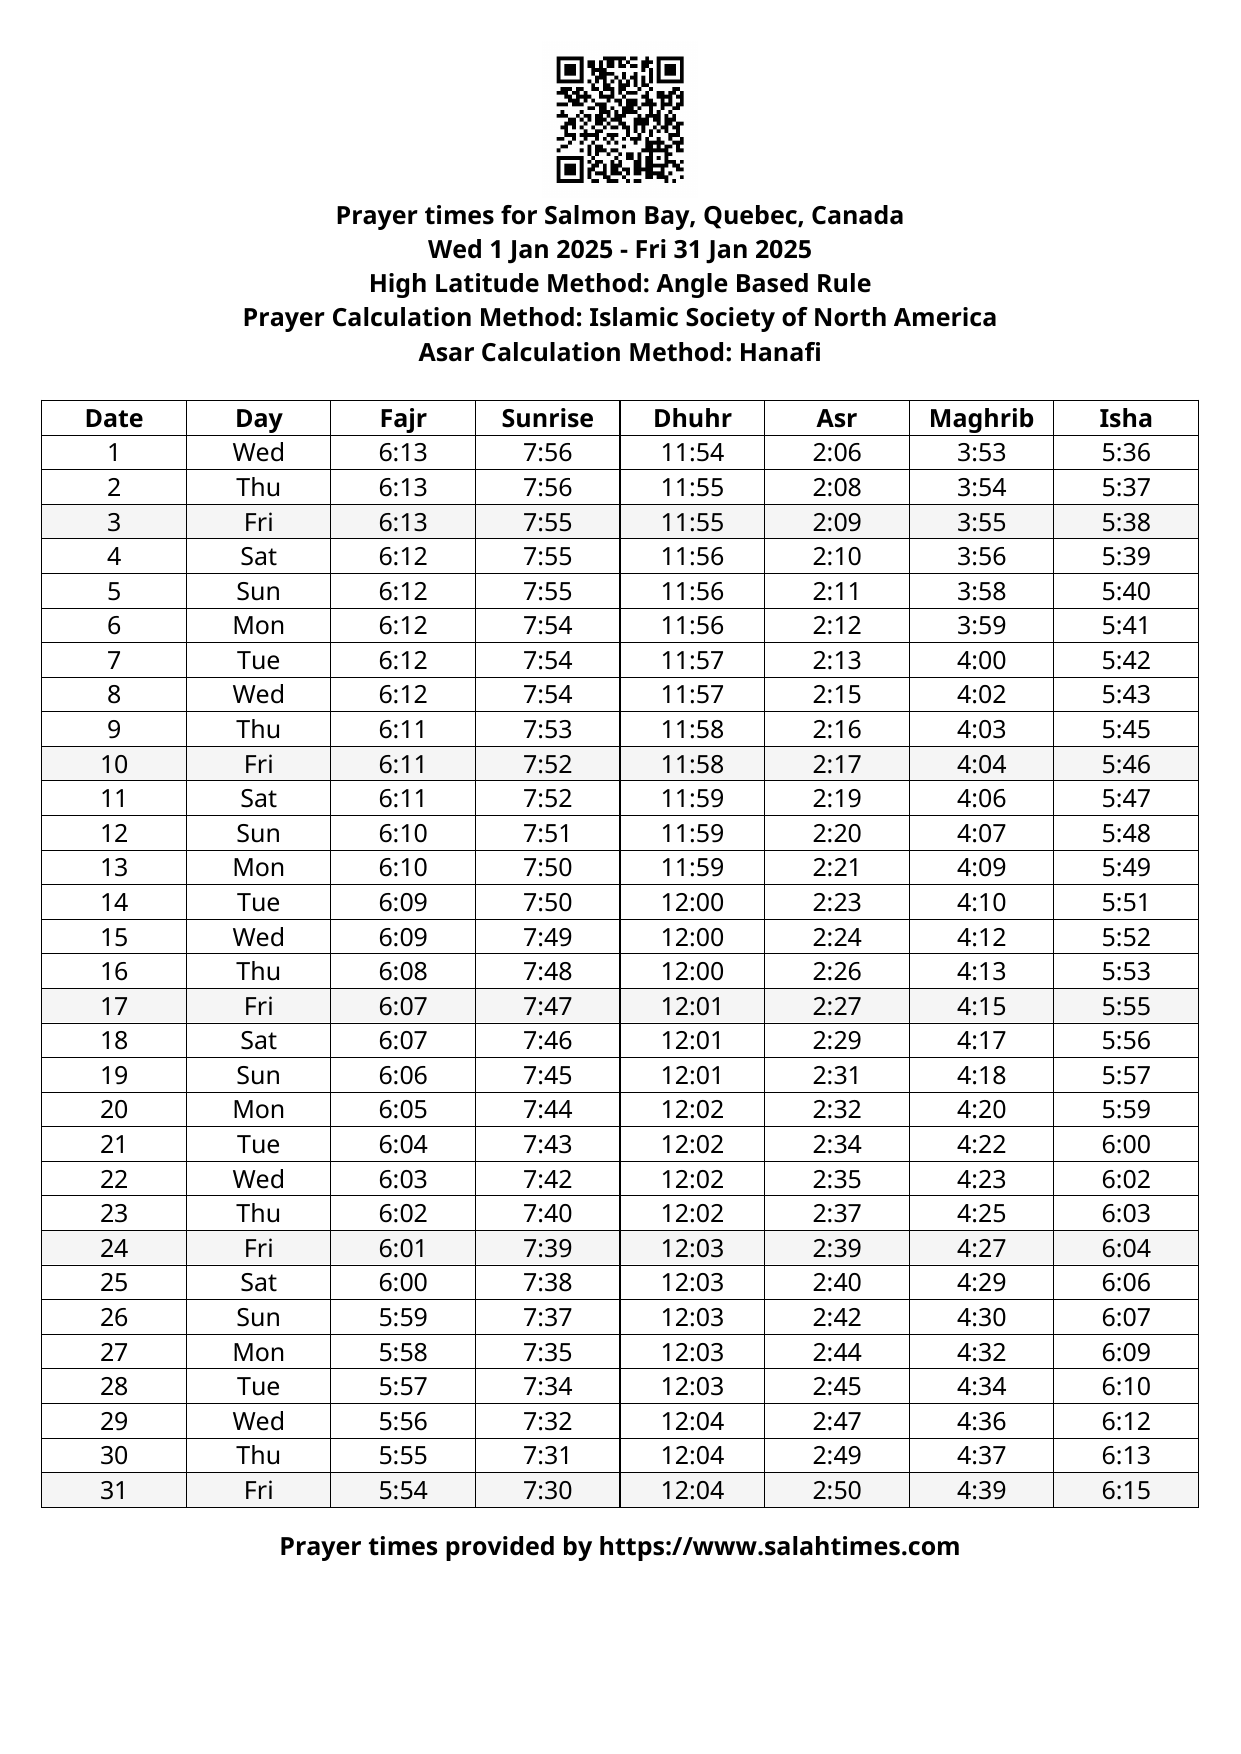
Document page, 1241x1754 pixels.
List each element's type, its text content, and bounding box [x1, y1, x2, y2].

table_cell 6:13 [331, 436, 475, 469]
table_cell Mon [187, 1093, 330, 1126]
table_cell 2:40 [765, 1266, 909, 1299]
table_cell Wed [187, 1162, 330, 1195]
table_cell 2:13 [765, 643, 909, 677]
table_cell 4:13 [910, 954, 1053, 988]
table_cell 2:27 [765, 989, 909, 1022]
table_cell 11:56 [621, 609, 764, 642]
table_cell Mon [187, 609, 330, 642]
table_cell Fri [187, 1473, 330, 1507]
table_cell 21 [42, 1127, 186, 1161]
table_cell 2:24 [765, 920, 909, 953]
table_cell 5:51 [1054, 885, 1198, 919]
table_cell Fri [187, 989, 330, 1022]
table_cell 11:59 [621, 851, 764, 884]
table_cell Tue [187, 643, 330, 677]
table_cell 4:30 [910, 1300, 1053, 1334]
table_cell 4:18 [910, 1058, 1053, 1092]
table_cell 12:03 [621, 1369, 764, 1403]
table_cell 7:54 [476, 609, 619, 642]
table_cell 4:15 [910, 989, 1053, 1022]
table_cell 5:58 [331, 1335, 475, 1368]
table_cell 15 [42, 920, 186, 953]
table_cell Fri [187, 1231, 330, 1264]
table_cell 7:55 [476, 574, 619, 607]
table_cell 5:55 [331, 1439, 475, 1472]
table_cell 5:59 [1054, 1093, 1198, 1126]
table_cell 12:03 [621, 1266, 764, 1299]
table_cell 5:56 [1054, 1024, 1198, 1057]
table_cell 14 [42, 885, 186, 919]
table_cell 5:46 [1054, 747, 1198, 780]
table_cell 7:35 [476, 1335, 619, 1368]
table_cell 3:54 [910, 470, 1053, 504]
table_cell 12:01 [621, 1024, 764, 1057]
table_cell 11:55 [621, 505, 764, 538]
table_cell 5:40 [1054, 574, 1198, 607]
table_cell 4:23 [910, 1162, 1053, 1195]
table_cell 17 [42, 989, 186, 1022]
table_cell 31 [42, 1473, 186, 1507]
table_cell 7:30 [476, 1473, 619, 1507]
table_cell 6:12 [1054, 1404, 1198, 1437]
table_cell 12:01 [621, 989, 764, 1022]
table_cell Wed [187, 436, 330, 469]
table_cell 7:55 [476, 539, 619, 573]
table_cell 7:40 [476, 1196, 619, 1230]
table_cell 4 [42, 539, 186, 573]
table_cell 18 [42, 1024, 186, 1057]
table_cell 12:04 [621, 1473, 764, 1507]
text Wed 1 Jan 2025 - Fri 31 Jan 2025 [42, 232, 1198, 266]
table_cell Sat [187, 1024, 330, 1057]
table_cell 12:03 [621, 1335, 764, 1368]
table_cell 12:01 [621, 1058, 764, 1092]
table_cell 3:55 [910, 505, 1053, 538]
table_cell Sat [187, 539, 330, 573]
table_cell 2:12 [765, 609, 909, 642]
table_cell 7:52 [476, 747, 619, 780]
table_cell 6:03 [331, 1162, 475, 1195]
table_cell 5:38 [1054, 505, 1198, 538]
table_cell 6:13 [331, 505, 475, 538]
table_cell 11:55 [621, 470, 764, 504]
table_cell 19 [42, 1058, 186, 1092]
table_cell 12 [42, 816, 186, 849]
text Prayer times provided by https://www.salahtimes.com [42, 1528, 1198, 1563]
table_cell 6:00 [331, 1266, 475, 1299]
table_cell 6:06 [331, 1058, 475, 1092]
table_cell 2:29 [765, 1024, 909, 1057]
table_cell 7:31 [476, 1439, 619, 1472]
table_cell 6:09 [331, 920, 475, 953]
table_cell 2:42 [765, 1300, 909, 1334]
table_cell 7:47 [476, 989, 619, 1022]
table_cell 11:58 [621, 747, 764, 780]
table_cell 6:12 [331, 678, 475, 711]
table_cell 7:49 [476, 920, 619, 953]
table_cell Tue [187, 1369, 330, 1403]
table_cell 5:55 [1054, 989, 1198, 1022]
text Asar Calculation Method: Hanafi [42, 334, 1198, 368]
table_cell 11:59 [621, 781, 764, 815]
table_cell 6:02 [331, 1196, 475, 1230]
table_cell 6:06 [1054, 1266, 1198, 1299]
table_cell 7:53 [476, 712, 619, 746]
table_cell 2:45 [765, 1369, 909, 1403]
table_cell 4:02 [910, 678, 1053, 711]
table_cell Wed [187, 678, 330, 711]
table_cell 2:11 [765, 574, 909, 607]
table_cell 5:48 [1054, 816, 1198, 849]
table_cell 2:34 [765, 1127, 909, 1161]
table_cell 12:04 [621, 1439, 764, 1472]
table_cell 13 [42, 851, 186, 884]
table_cell 6:11 [331, 747, 475, 780]
table_cell 11:57 [621, 643, 764, 677]
table_cell 7:50 [476, 885, 619, 919]
table_cell 6:05 [331, 1093, 475, 1126]
table_cell 6:12 [331, 574, 475, 607]
table_cell 11 [42, 781, 186, 815]
table_cell Mon [187, 851, 330, 884]
table_cell 11:58 [621, 712, 764, 746]
table_cell 7:32 [476, 1404, 619, 1437]
table_cell 5:39 [1054, 539, 1198, 573]
table_cell 2:21 [765, 851, 909, 884]
table_cell Thu [187, 1439, 330, 1472]
table_cell 7:52 [476, 781, 619, 815]
table_cell 6:07 [1054, 1300, 1198, 1334]
table_cell 27 [42, 1335, 186, 1368]
table_cell 26 [42, 1300, 186, 1334]
table_cell 12:04 [621, 1404, 764, 1437]
table_cell 2:16 [765, 712, 909, 746]
table_cell 7 [42, 643, 186, 677]
table_cell 4:04 [910, 747, 1053, 780]
table_cell Fri [187, 505, 330, 538]
table_cell 6:12 [331, 643, 475, 677]
table_cell 7:56 [476, 470, 619, 504]
table_cell 5:59 [331, 1300, 475, 1334]
table_cell 4:25 [910, 1196, 1053, 1230]
table_cell 5:42 [1054, 643, 1198, 677]
table_cell 6:02 [1054, 1162, 1198, 1195]
table_cell 22 [42, 1162, 186, 1195]
table_cell 6:12 [331, 609, 475, 642]
table_cell 11:56 [621, 574, 764, 607]
table_cell 4:37 [910, 1439, 1053, 1472]
table_cell 6:11 [331, 781, 475, 815]
table_cell 4:07 [910, 816, 1053, 849]
table_cell 9 [42, 712, 186, 746]
table_cell 6:13 [331, 470, 475, 504]
table_cell 25 [42, 1266, 186, 1299]
table_cell 2:47 [765, 1404, 909, 1437]
table_cell 2:19 [765, 781, 909, 815]
picture [542, 41, 699, 198]
table_cell 4:34 [910, 1369, 1053, 1403]
table_cell 6:07 [331, 1024, 475, 1057]
table_cell 5:54 [331, 1473, 475, 1507]
table_cell 6:01 [331, 1231, 475, 1264]
table_cell 2 [42, 470, 186, 504]
table_cell Sat [187, 1266, 330, 1299]
table_cell 2:50 [765, 1473, 909, 1507]
table_cell 24 [42, 1231, 186, 1264]
table_cell 6:13 [1054, 1439, 1198, 1472]
table_cell 12:02 [621, 1196, 764, 1230]
table_cell Sun [187, 1300, 330, 1334]
table_header Maghrib [910, 401, 1053, 434]
table_cell 5:49 [1054, 851, 1198, 884]
table_cell Sun [187, 816, 330, 849]
table_cell Tue [187, 885, 330, 919]
table_cell 3:56 [910, 539, 1053, 573]
text High Latitude Method: Angle Based Rule [42, 266, 1198, 300]
text Prayer Calculation Method: Islamic Society of North America [42, 300, 1198, 334]
table_cell 10 [42, 747, 186, 780]
table_cell 5:57 [1054, 1058, 1198, 1092]
table_cell 4:00 [910, 643, 1053, 677]
table_header Asr [765, 401, 909, 434]
table_cell 7:50 [476, 851, 619, 884]
table_cell 5:47 [1054, 781, 1198, 815]
table_cell 5:53 [1054, 954, 1198, 988]
table_cell 4:17 [910, 1024, 1053, 1057]
table_cell 7:34 [476, 1369, 619, 1403]
table_cell 7:54 [476, 643, 619, 677]
table_cell 6 [42, 609, 186, 642]
table_cell 6:10 [331, 816, 475, 849]
table_header Fajr [331, 401, 475, 434]
table_cell Thu [187, 470, 330, 504]
table_cell 2:15 [765, 678, 909, 711]
table_cell 11:57 [621, 678, 764, 711]
table_cell 7:45 [476, 1058, 619, 1092]
table_cell 4:39 [910, 1473, 1053, 1507]
table_cell 2:44 [765, 1335, 909, 1368]
table_cell 28 [42, 1369, 186, 1403]
table_cell 29 [42, 1404, 186, 1437]
table_cell 6:10 [331, 851, 475, 884]
table_cell 4:03 [910, 712, 1053, 746]
table_cell 7:37 [476, 1300, 619, 1334]
table_cell 6:11 [331, 712, 475, 746]
table_cell 4:09 [910, 851, 1053, 884]
table_cell 7:44 [476, 1093, 619, 1126]
table_cell 6:09 [1054, 1335, 1198, 1368]
table_cell 2:39 [765, 1231, 909, 1264]
table_cell 8 [42, 678, 186, 711]
table_cell 2:10 [765, 539, 909, 573]
table_cell 4:06 [910, 781, 1053, 815]
table_cell 7:46 [476, 1024, 619, 1057]
table_cell 3:58 [910, 574, 1053, 607]
table_cell 2:06 [765, 436, 909, 469]
table_cell 4:20 [910, 1093, 1053, 1126]
table_cell 6:03 [1054, 1196, 1198, 1230]
table_cell 3:59 [910, 609, 1053, 642]
table_header Sunrise [476, 401, 619, 434]
table_cell Wed [187, 1404, 330, 1437]
table_cell 6:04 [1054, 1231, 1198, 1264]
table_cell 23 [42, 1196, 186, 1230]
table_cell 7:48 [476, 954, 619, 988]
table_cell 7:54 [476, 678, 619, 711]
table_cell 7:55 [476, 505, 619, 538]
table_cell 2:31 [765, 1058, 909, 1092]
table_cell 5:43 [1054, 678, 1198, 711]
table_cell 2:20 [765, 816, 909, 849]
table_cell 6:10 [1054, 1369, 1198, 1403]
table_header Isha [1054, 401, 1198, 434]
table_cell Tue [187, 1127, 330, 1161]
table_cell 11:56 [621, 539, 764, 573]
table_cell 12:02 [621, 1162, 764, 1195]
table_cell 11:59 [621, 816, 764, 849]
table_cell 6:15 [1054, 1473, 1198, 1507]
table_cell 12:03 [621, 1300, 764, 1334]
table_cell 2:23 [765, 885, 909, 919]
table_cell Thu [187, 712, 330, 746]
table_cell 6:00 [1054, 1127, 1198, 1161]
table_cell Wed [187, 920, 330, 953]
table_cell 5:36 [1054, 436, 1198, 469]
table_cell 5:57 [331, 1369, 475, 1403]
table_cell 7:51 [476, 816, 619, 849]
table_cell 3 [42, 505, 186, 538]
table_cell 30 [42, 1439, 186, 1472]
table_cell 16 [42, 954, 186, 988]
table_cell 6:07 [331, 989, 475, 1022]
table_cell 7:38 [476, 1266, 619, 1299]
table_cell 6:04 [331, 1127, 475, 1161]
text Prayer times for Salmon Bay, Quebec, Canada [42, 198, 1198, 232]
table_cell 4:29 [910, 1266, 1053, 1299]
table_cell Sun [187, 1058, 330, 1092]
table_cell 6:12 [331, 539, 475, 573]
table_cell 2:26 [765, 954, 909, 988]
table_cell 4:32 [910, 1335, 1053, 1368]
table_cell 20 [42, 1093, 186, 1126]
table_cell 7:42 [476, 1162, 619, 1195]
table_cell 5:56 [331, 1404, 475, 1437]
table_cell 2:08 [765, 470, 909, 504]
table_cell 2:17 [765, 747, 909, 780]
table_cell 2:49 [765, 1439, 909, 1472]
table_cell 5:37 [1054, 470, 1198, 504]
table_cell 4:27 [910, 1231, 1053, 1264]
table_cell 12:02 [621, 1127, 764, 1161]
table_cell 5:45 [1054, 712, 1198, 746]
table_cell 7:43 [476, 1127, 619, 1161]
table_header Date [42, 401, 186, 434]
table_cell 7:39 [476, 1231, 619, 1264]
table_header Day [187, 401, 330, 434]
table_cell 12:00 [621, 920, 764, 953]
table_cell 4:22 [910, 1127, 1053, 1161]
table_cell 4:36 [910, 1404, 1053, 1437]
table_cell 6:09 [331, 885, 475, 919]
table_cell Sat [187, 781, 330, 815]
table_cell 2:32 [765, 1093, 909, 1126]
table_cell 6:08 [331, 954, 475, 988]
table_cell 12:03 [621, 1231, 764, 1264]
table_cell 2:09 [765, 505, 909, 538]
table_cell Thu [187, 1196, 330, 1230]
table_header Dhuhr [621, 401, 764, 434]
table_cell 4:12 [910, 920, 1053, 953]
table_cell 4:10 [910, 885, 1053, 919]
table_cell 12:00 [621, 885, 764, 919]
table_cell 5 [42, 574, 186, 607]
table_cell 3:53 [910, 436, 1053, 469]
table_cell Thu [187, 954, 330, 988]
table_cell 7:56 [476, 436, 619, 469]
table_cell 12:00 [621, 954, 764, 988]
table_cell Mon [187, 1335, 330, 1368]
table_cell 11:54 [621, 436, 764, 469]
table_cell 12:02 [621, 1093, 764, 1126]
table_cell Fri [187, 747, 330, 780]
table_cell Sun [187, 574, 330, 607]
table_cell 1 [42, 436, 186, 469]
table_cell 2:35 [765, 1162, 909, 1195]
table_cell 5:41 [1054, 609, 1198, 642]
table_cell 5:52 [1054, 920, 1198, 953]
table_cell 2:37 [765, 1196, 909, 1230]
